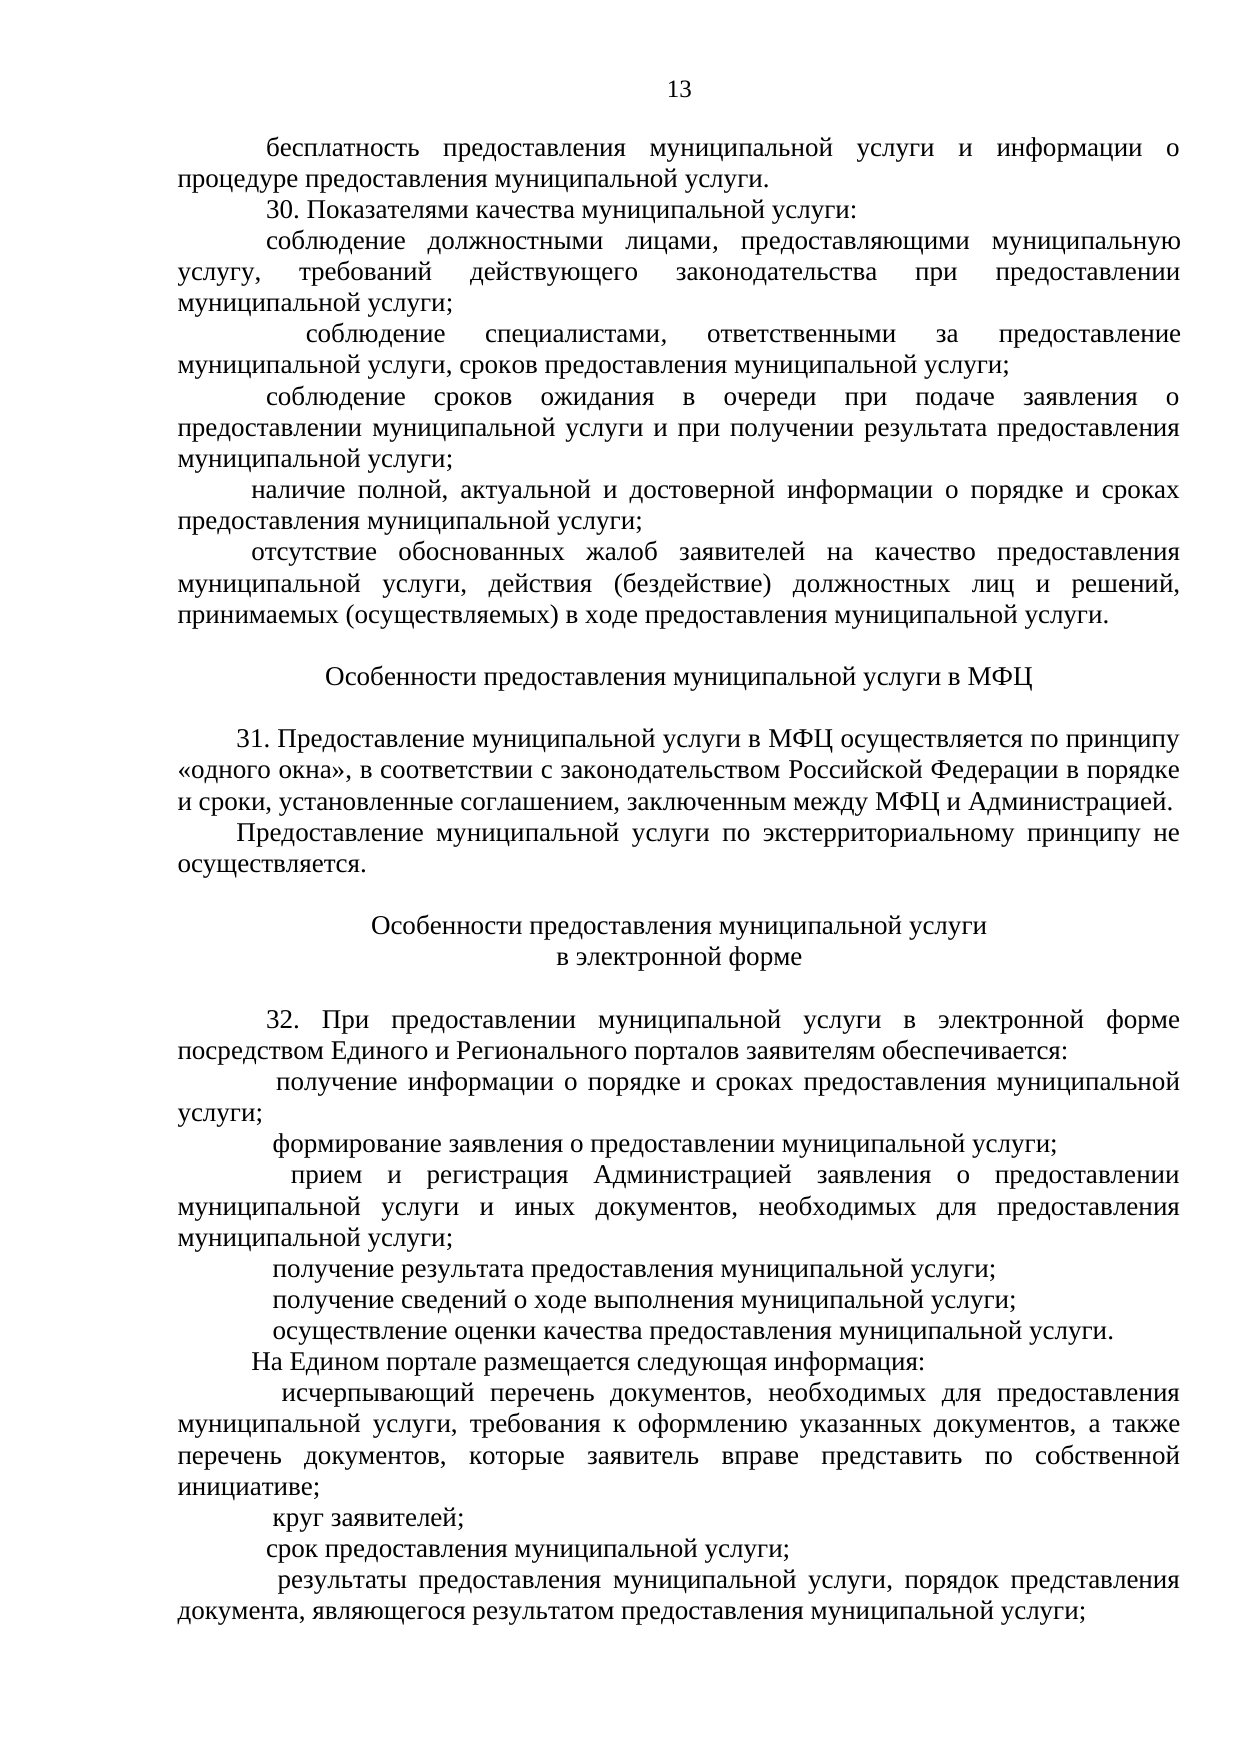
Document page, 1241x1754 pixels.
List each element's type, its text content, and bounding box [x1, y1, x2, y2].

text 32. При предоставлении муниципальной услуги в электронной форме посредством Единого и Регионального порталов заявителям обеспечивается: [177, 1003, 1181, 1065]
text 31. Предоставление муниципальной услуги в МФЦ осуществляется по принципу «одного окна», в соответствии с законодательством Российской Федерации в порядке и сроки, установленные соглашением, заключенным между МФЦ и Администрацией. [177, 722, 1181, 816]
text формирование заявления о предоставлении муниципальной услуги; [177, 1127, 1181, 1158]
text исчерпывающий перечень документов, необходимых для предоставления муниципальной услуги, требования к оформлению указанных документов, а также перечень документов, которые заявитель вправе представить по собственной инициативе; [177, 1376, 1181, 1501]
text результаты предоставления муниципальной услуги, порядок представления документа, являющегося результатом предоставления муниципальной услуги; [177, 1563, 1181, 1626]
text Предоставление муниципальной услуги по экстерриториальному принципу не осуществляется. [177, 816, 1181, 878]
text На Едином портале размещается следующая информация: [177, 1345, 1181, 1376]
text прием и регистрация Администрацией заявления о предоставлении муниципальной услуги и иных документов, необходимых для предоставления муниципальной услуги; [177, 1158, 1181, 1252]
text срок предоставления муниципальной услуги; [177, 1532, 1181, 1563]
text Особенности предоставления муниципальной услуги [177, 909, 1181, 940]
text соблюдение сроков ожидания в очереди при подаче заявления о предоставлении муниципальной услуги и при получении результата предоставления муниципальной услуги; [177, 380, 1181, 473]
text 30. Показателями качества муниципальной услуги: [177, 193, 1181, 224]
text отсутствие обоснованных жалоб заявителей на качество предоставления муниципальной услуги, действия (бездействие) должностных лиц и решений, принимаемых (осуществляемых) в ходе предоставления муниципальной услуги. [177, 536, 1181, 629]
text круг заявителей; [177, 1501, 1181, 1532]
text Особенности предоставления муниципальной услуги в МФЦ [177, 660, 1181, 691]
text в электронной форме [177, 940, 1181, 972]
text соблюдение должностными лицами, предоставляющими муниципальную услугу, требований действующего законодательства при предоставлении муниципальной услуги; [177, 224, 1181, 317]
text получение информации о порядке и сроках предоставления муниципальной услуги; [177, 1065, 1181, 1127]
text получение сведений о ходе выполнения муниципальной услуги; [177, 1283, 1181, 1314]
text получение результата предоставления муниципальной услуги; [177, 1252, 1181, 1283]
text бесплатность предоставления муниципальной услуги и информации о процедуре предоставления муниципальной услуги. [177, 131, 1181, 193]
text соблюдение специалистами, ответственными за предоставление муниципальной услуги, сроков предоставления муниципальной услуги; [177, 317, 1181, 380]
text наличие полной, актуальной и достоверной информации о порядке и сроках предоставления муниципальной услуги; [177, 473, 1181, 536]
text осуществление оценки качества предоставления муниципальной услуги. [177, 1314, 1181, 1345]
